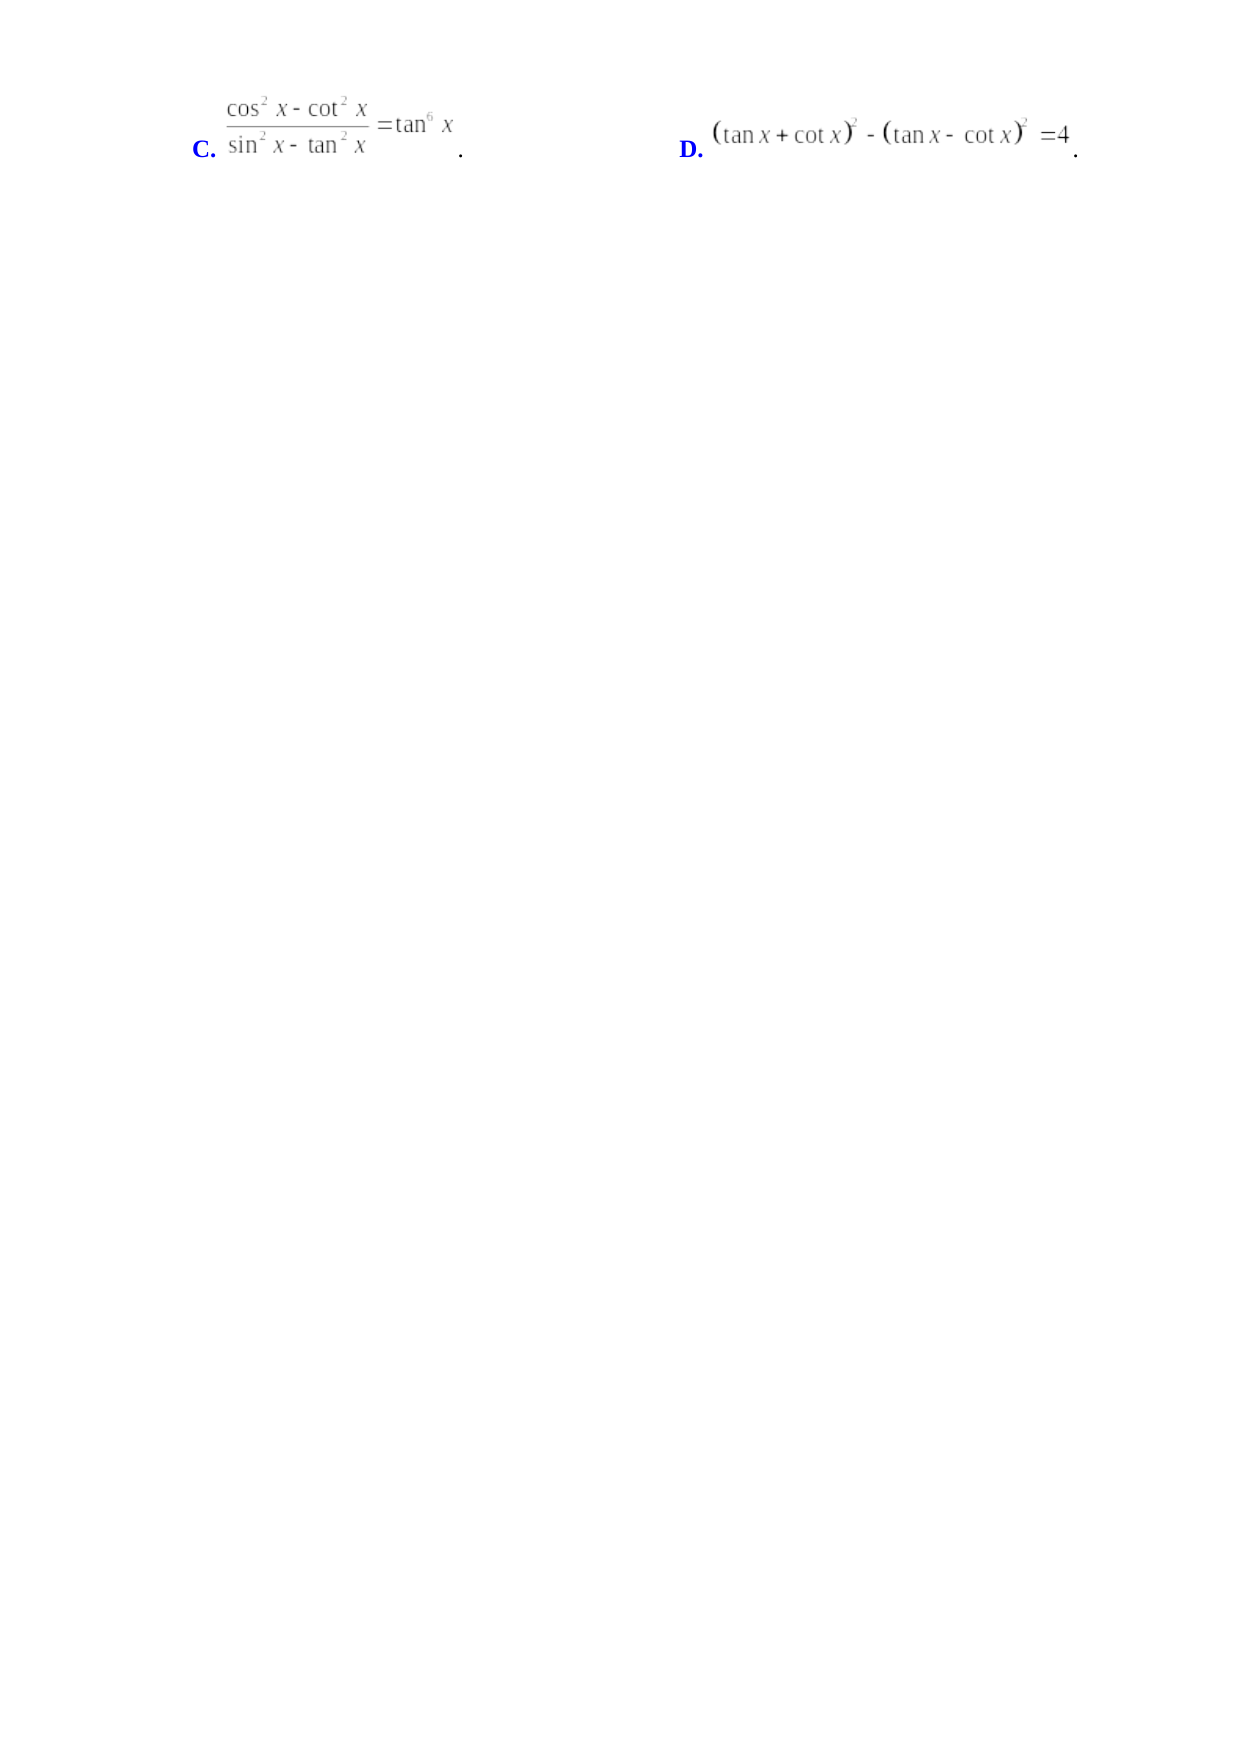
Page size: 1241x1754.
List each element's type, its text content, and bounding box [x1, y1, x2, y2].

text C. . D. . [192, 88, 1152, 163]
